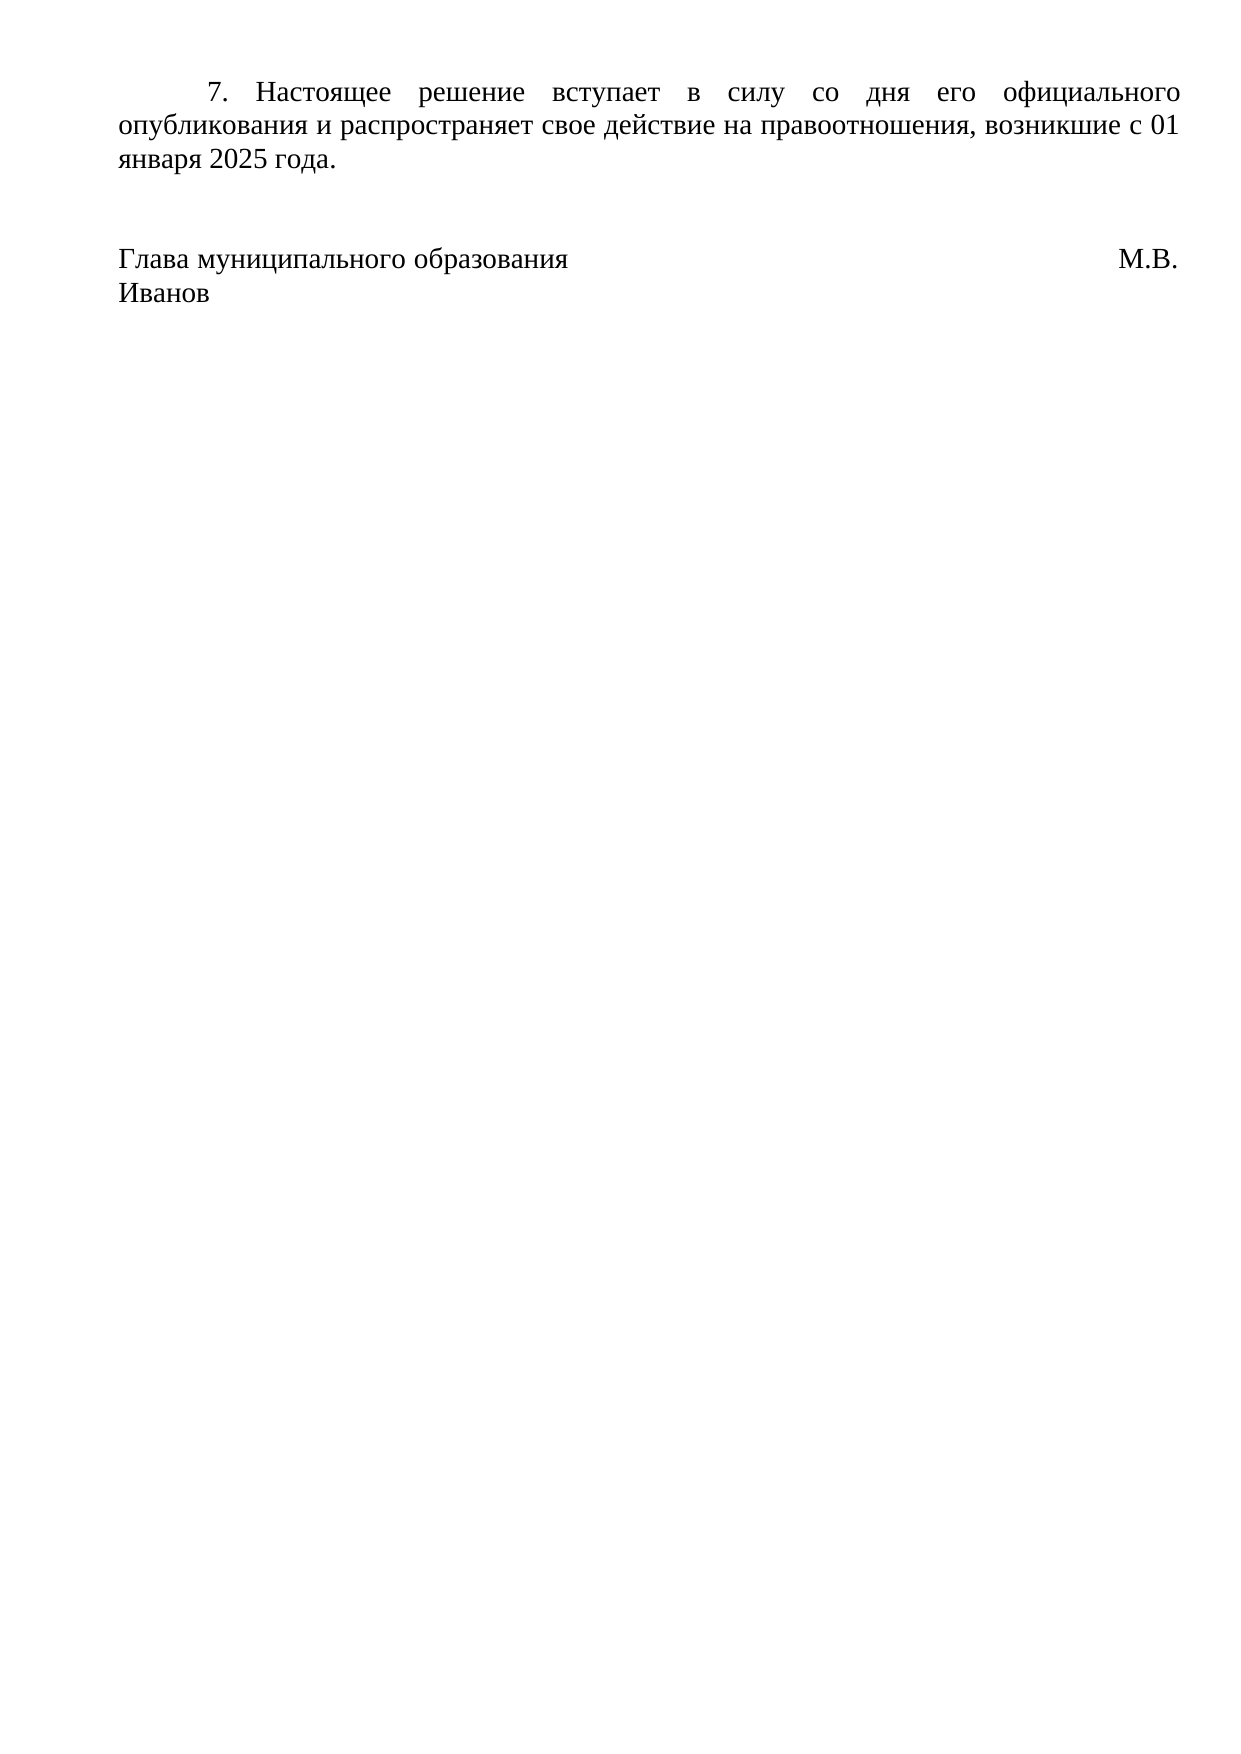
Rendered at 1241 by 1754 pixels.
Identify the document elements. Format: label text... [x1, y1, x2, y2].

text 7. Настоящее решение вступает в силу со дня его официального опубликования и распространяет свое действие на правоотношения, возникшие с 01 января 2025 года. [118, 74, 1181, 174]
text Глава муниципального образования М.В. Иванов [118, 242, 1181, 309]
